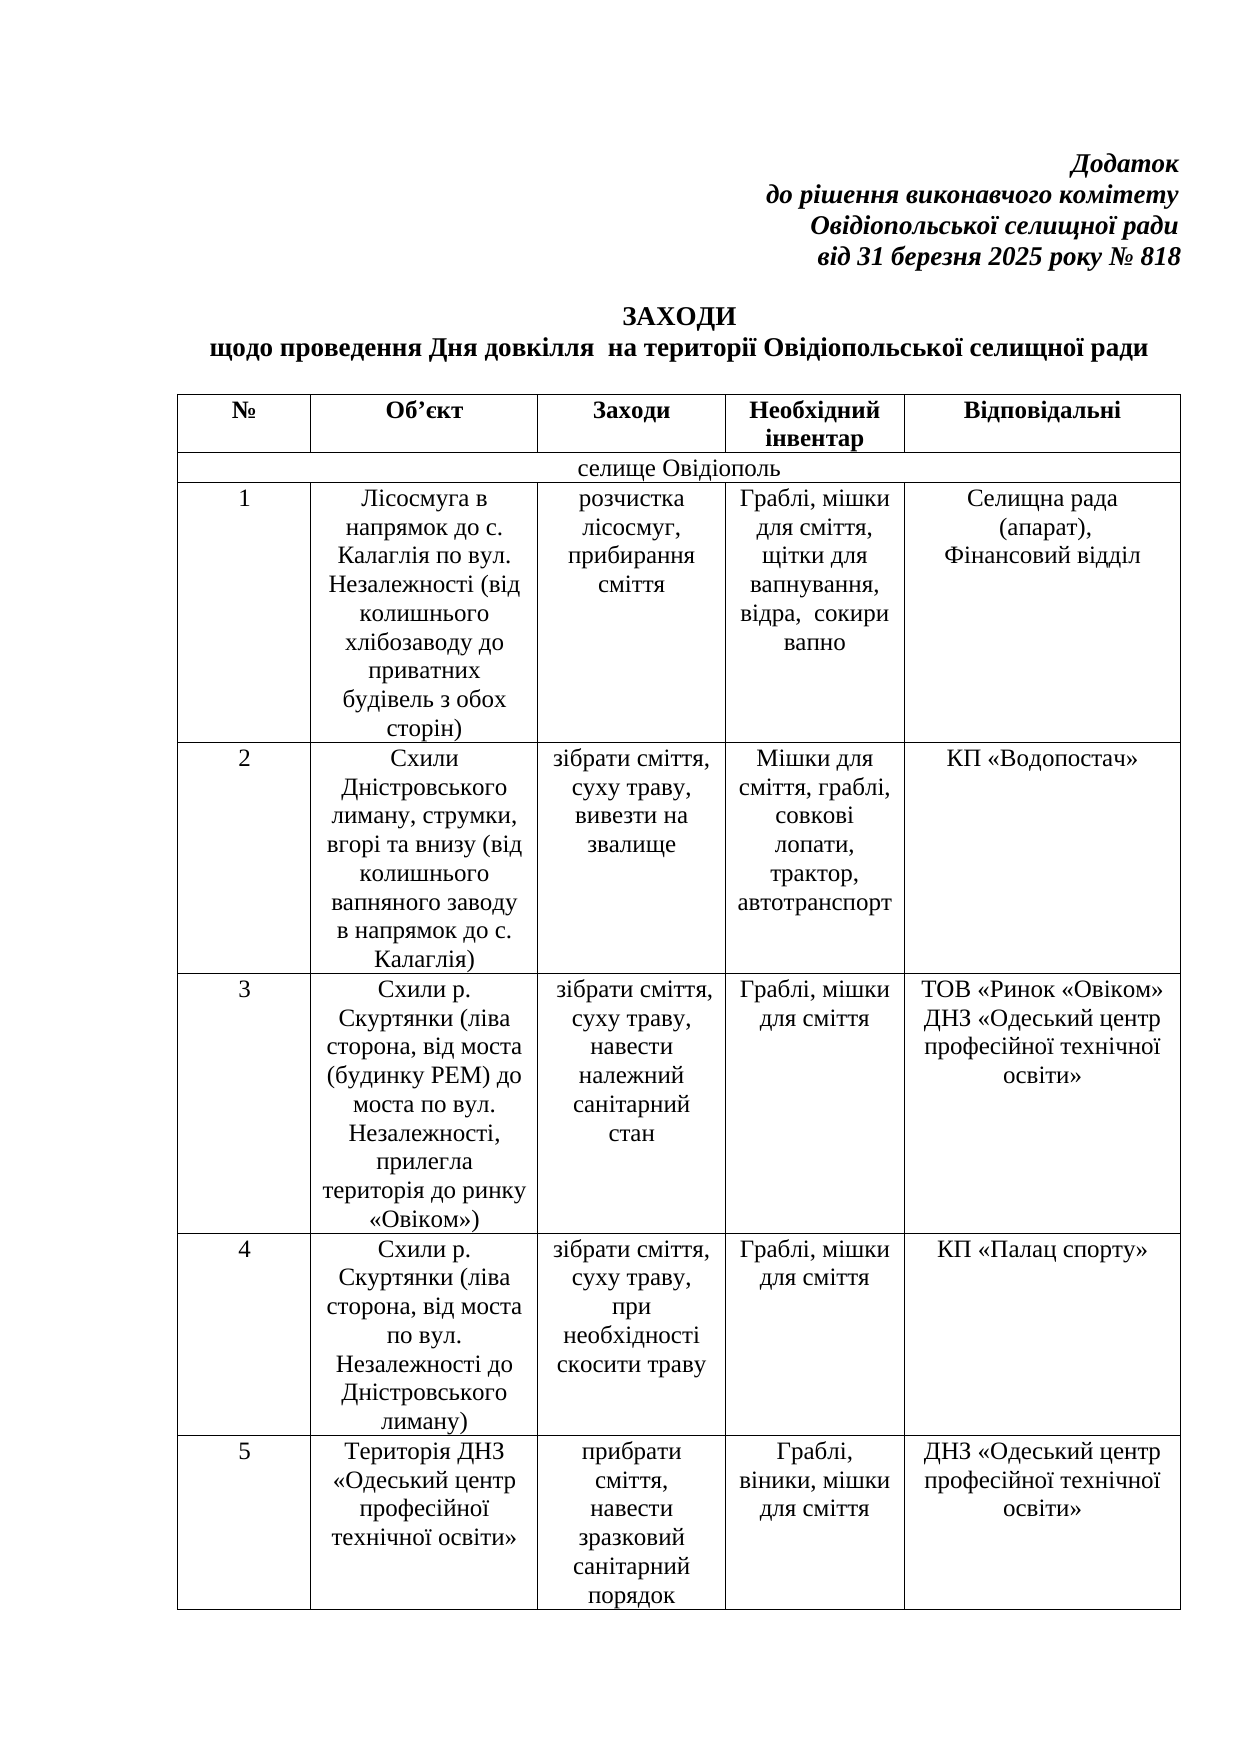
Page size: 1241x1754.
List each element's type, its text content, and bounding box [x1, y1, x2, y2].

table_header № [178, 395, 310, 452]
table_cell зібрати сміття, суху траву, навести належний санітарний стан [538, 974, 725, 1233]
table_cell Граблі, віники, мішки для сміття [726, 1436, 904, 1608]
text Овідіопольської селищної ради [177, 209, 1181, 240]
table_header Відповідальні [905, 395, 1180, 452]
table_cell 2 [178, 743, 310, 973]
table_cell селище Овідіополь [178, 453, 1180, 482]
text ЗАХОДИ [177, 300, 1181, 331]
table_cell 5 [178, 1436, 310, 1608]
table_cell розчистка лісосмуг, прибирання сміття [538, 483, 725, 742]
table_cell Селищна рада (апарат), Фінансовий відділ [905, 483, 1180, 742]
table_cell 4 [178, 1234, 310, 1435]
table_cell ТОВ «Ринок «Овіком» ДНЗ «Одеський центр професійної технічної освіти» [905, 974, 1180, 1233]
table_cell зібрати сміття, суху траву, вивезти на звалище [538, 743, 725, 973]
table_cell Граблі, мішки для сміття, щітки для вапнування, відра, сокири вапно [726, 483, 904, 742]
table_header Об’єкт [311, 395, 537, 452]
table_cell прибрати сміття, навести зразковий санітарний порядок [538, 1436, 725, 1608]
table_cell 3 [178, 974, 310, 1233]
text до рішення виконавчого комітету [177, 178, 1181, 209]
text від 31 березня 2025 року № 818 [177, 240, 1181, 271]
table_cell Територія ДНЗ «Одеський центр професійної технічної освіти» [311, 1436, 537, 1608]
table_cell зібрати сміття, суху траву, при необхідності скосити траву [538, 1234, 725, 1435]
table_cell Схили Дністровського лиману, струмки, вгорі та внизу (від колишнього вапняного заводу в напрямок до с. Калаглія) [311, 743, 537, 973]
table_cell ДНЗ «Одеський центр професійної технічної освіти» [905, 1436, 1180, 1608]
table_header Необхідний інвентар [726, 395, 904, 452]
table_cell 1 [178, 483, 310, 742]
table_cell Схили р. Скуртянки (ліва сторона, від моста (будинку РЕМ) до моста по вул. Незалежності, прилегла територія до ринку «Овіком») [311, 974, 537, 1233]
table_cell Мішки для сміття, граблі, совкові лопати, трактор, автотранспорт [726, 743, 904, 973]
table_cell КП «Водопостач» [905, 743, 1180, 973]
text щодо проведення Дня довкілля на території Овідіопольської селищної ради [177, 331, 1181, 362]
table_cell Схили р. Скуртянки (ліва сторона, від моста по вул. Незалежності до Дністровського лиману) [311, 1234, 537, 1435]
table_cell Лісосмуга в напрямок до с. Калаглія по вул. Незалежності (від колишнього хлібозаводу до приватних будівель з обох сторін) [311, 483, 537, 742]
table_cell Граблі, мішки для сміття [726, 974, 904, 1233]
table_cell Граблі, мішки для сміття [726, 1234, 904, 1435]
text Додаток [177, 147, 1181, 178]
table_header Заходи [538, 395, 725, 452]
table_cell КП «Палац спорту» [905, 1234, 1180, 1435]
